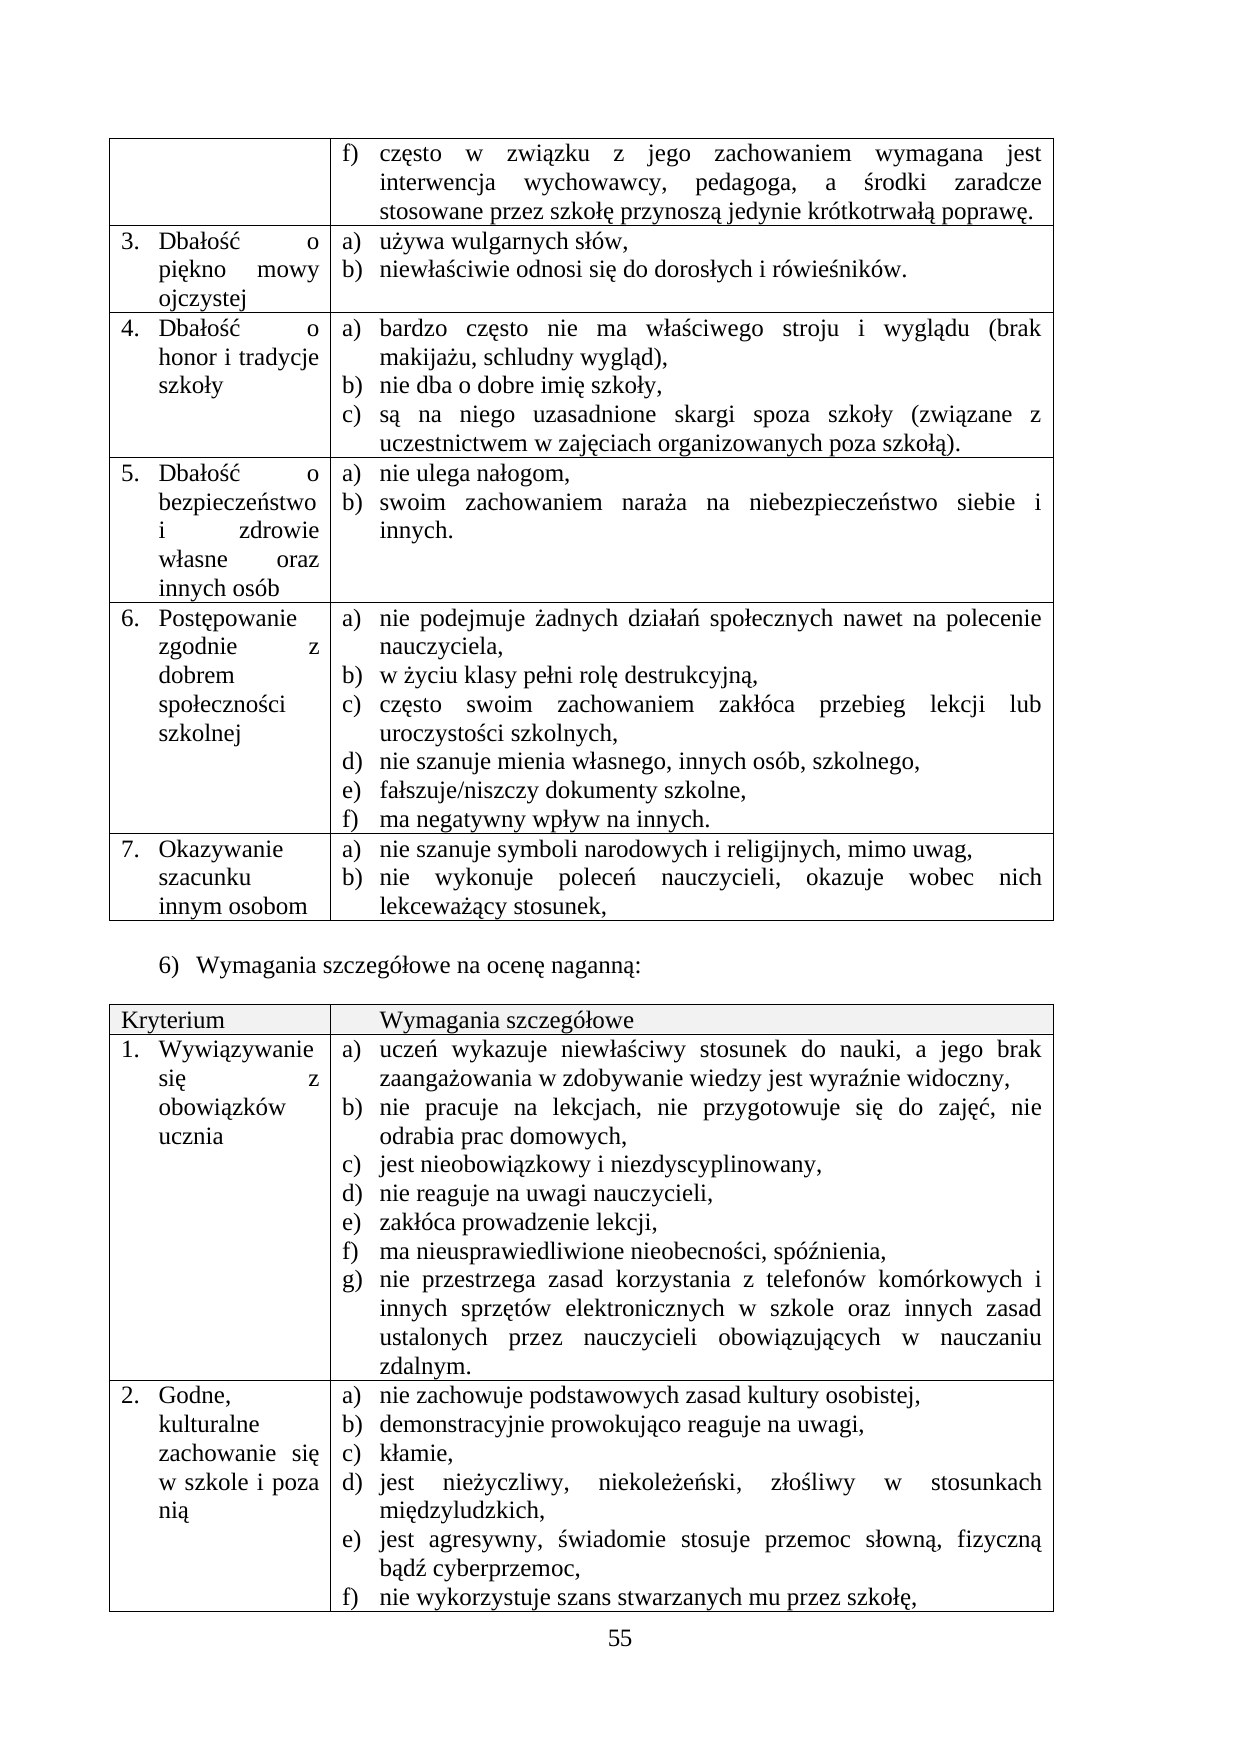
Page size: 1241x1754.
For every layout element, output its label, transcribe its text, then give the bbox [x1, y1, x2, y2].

table_cell uczeń wykazuje niewłaściwy stosunek do nauki, a jego brak zaangażowania w zdobywanie wiedzy jest wyraźnie widoczny, nie pracuje na lekcjach, nie przygotowuje się do zajęć, nie odrabia prac domowych, jest nieobowiązkowy i niezdyscyplinowany, nie reaguje na uwagi nauczycieli, zakłóca prowadzenie lekcji, ma nieusprawiedliwione nieobecności, spóźnienia, nie przestrzega zasad korzystania z telefonów komórkowych i innych sprzętów elektronicznych w szkole oraz innych zasad ustalonych przez nauczycieli obowiązujących w nauczaniu zdalnym. [331, 1035, 1053, 1379]
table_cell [331, 1381, 1053, 1611]
table_header Kryterium [110, 1005, 330, 1033]
table_cell Dbałość o bezpieczeństwo i zdrowie własne oraz innych osób [110, 458, 330, 602]
table_cell Dbałość o piękno mowy ojczystej [110, 226, 330, 312]
table_cell nie szanuje symboli narodowych i religijnych, mimo uwag, nie wykonuje poleceń nauczycieli, okazuje wobec nich lekceważący stosunek, [331, 834, 1053, 920]
table_cell Wywiązywanie się z obowiązków ucznia [110, 1035, 330, 1379]
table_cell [110, 139, 330, 225]
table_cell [110, 1381, 330, 1611]
table_cell bardzo często nie ma właściwego stroju i wyglądu (brak makijażu, schludny wygląd), nie dba o dobre imię szkoły, są na niego uzasadnione skargi spoza szkoły (związane z uczestnictwem w zajęciach organizowanych poza szkołą). [331, 313, 1053, 457]
list Wymagania szczegółowe na ocenę naganną: [158, 950, 1134, 978]
table_cell używa wulgarnych słów, niewłaściwie odnosi się do dorosłych i rówieśników. [331, 226, 1053, 312]
table_cell nie ulega nałogom, swoim zachowaniem naraża na niebezpieczeństwo siebie i innych. [331, 458, 1053, 602]
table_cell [331, 139, 1053, 225]
table_cell Dbałość o honor i tradycje szkoły [110, 313, 330, 457]
table_cell Okazywanie szacunku innym osobom [110, 834, 330, 920]
table_header Wymagania szczegółowe [331, 1005, 1053, 1033]
table_cell Postępowanie zgodnie z dobrem społeczności szkolnej [110, 603, 330, 833]
table_cell nie podejmuje żadnych działań społecznych nawet na polecenie nauczyciela, w życiu klasy pełni rolę destrukcyjną, często swoim zachowaniem zakłóca przebieg lekcji lub uroczystości szkolnych, nie szanuje mienia własnego, innych osób, szkolnego, fałszuje/niszczy dokumenty szkolne, ma negatywny wpływ na innych. [331, 603, 1053, 833]
